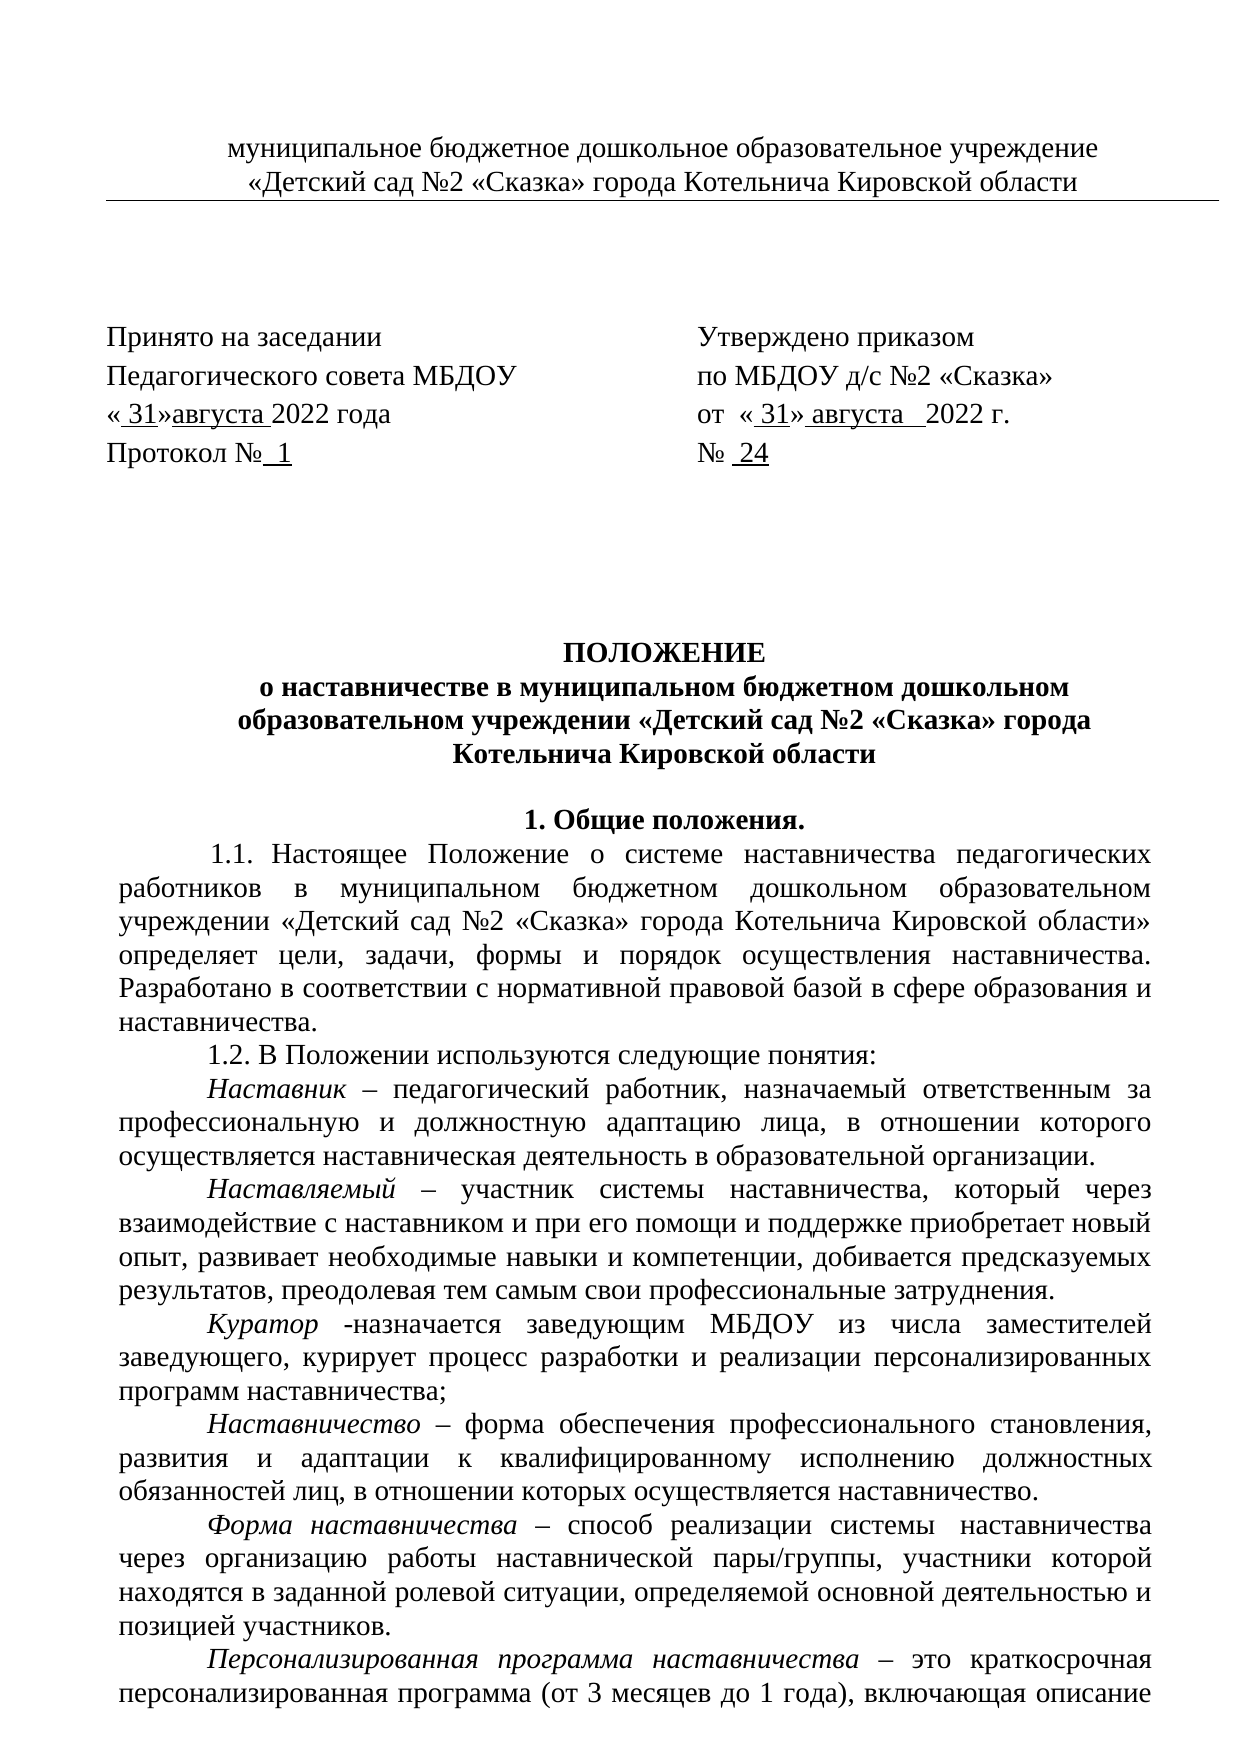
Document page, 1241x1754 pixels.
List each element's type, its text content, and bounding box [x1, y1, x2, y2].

list Настоящее Положение о системе наставничества педагогических работников в муниципальном бюджетном дошкольном образовательном учреждении «Детский сад №2 «Сказка» города Котельнича Кировской области» определяет цели, задачи, формы и порядок осуществления наставничества. Разработано в соответствии с нормативной правовой базой в сфере образования и наставничества. [118, 836, 1152, 1037]
text «Детский сад №2 «Сказка» города Котельнича Кировской области [106, 164, 1219, 200]
text Наставничество – форма обеспечения профессионального становления, развития и адаптации к квалифицированному исполнению должностных обязанностей лиц, в отношении которых осуществляется наставничество. [118, 1406, 1153, 1507]
list В Положении используются следующие понятия: [207, 1037, 1219, 1071]
table_header Принято на заседании Педагогического совета МБДОУ « 31»августа 2022 года Протокол № 1 [95, 320, 593, 472]
text Куратор -назначается заведующим МБДОУ из числа заместителей заведующего, курирует процесс разработки и реализации персонализированных программ наставничества; [118, 1306, 1152, 1406]
subtitle Общие положения. [524, 802, 1219, 836]
text Наставляемый – участник системы наставничества, который через взаимодействие с наставником и при его помощи и поддержке приобретает новый опыт, развивает необходимые навыки и компетенции, добивается предсказуемых результатов, преодолевая тем самым свои профессиональные затруднения. [118, 1172, 1152, 1306]
text Форма наставничества – способ реализации системы наставничества через организацию работы наставнической пары/группы, участники которой находятся в заданной ролевой ситуации, определяемой основной деятельностью и позицией участников. [118, 1507, 1152, 1641]
text о наставничестве в муниципальном бюджетном дошкольном образовательном учреждении «Детский сад №2 «Сказка» города Котельнича Кировской области [197, 669, 1132, 769]
text Наставник – педагогический работник, назначаемый ответственным за профессиональную и должностную адаптацию лица, в отношении которого осуществляется наставническая деятельность в образовательной организации. [118, 1071, 1151, 1172]
text муниципальное бюджетное дошкольное образовательное учреждение [106, 131, 1219, 164]
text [118, 1641, 1152, 1708]
subtitle ПОЛОЖЕНИЕ [197, 636, 1132, 669]
table_header Утверждено приказом по МБДОУ д/с №2 «Сказка» от « 31» августа 2022 г. № 24 [594, 320, 1092, 472]
